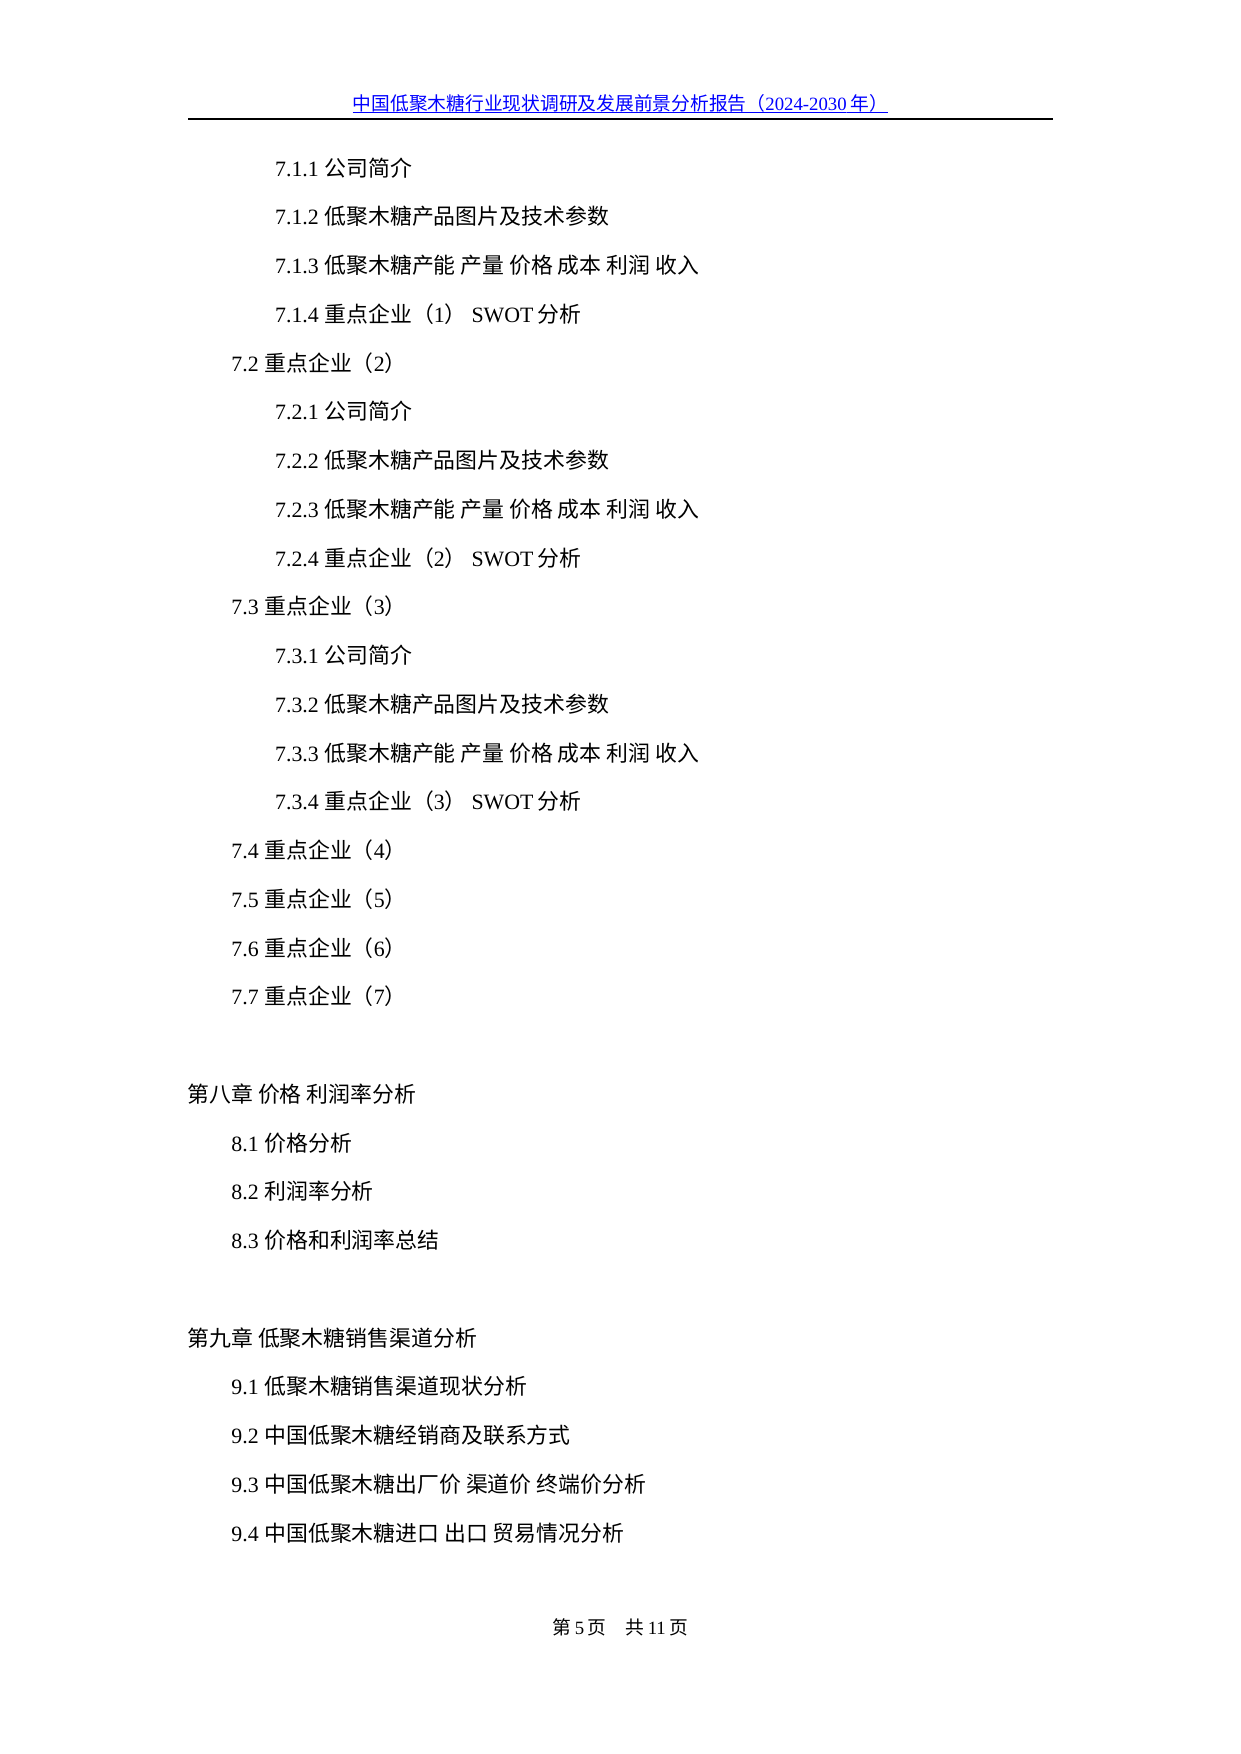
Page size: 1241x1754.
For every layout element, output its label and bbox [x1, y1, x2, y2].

text [187, 150, 1053, 1548]
